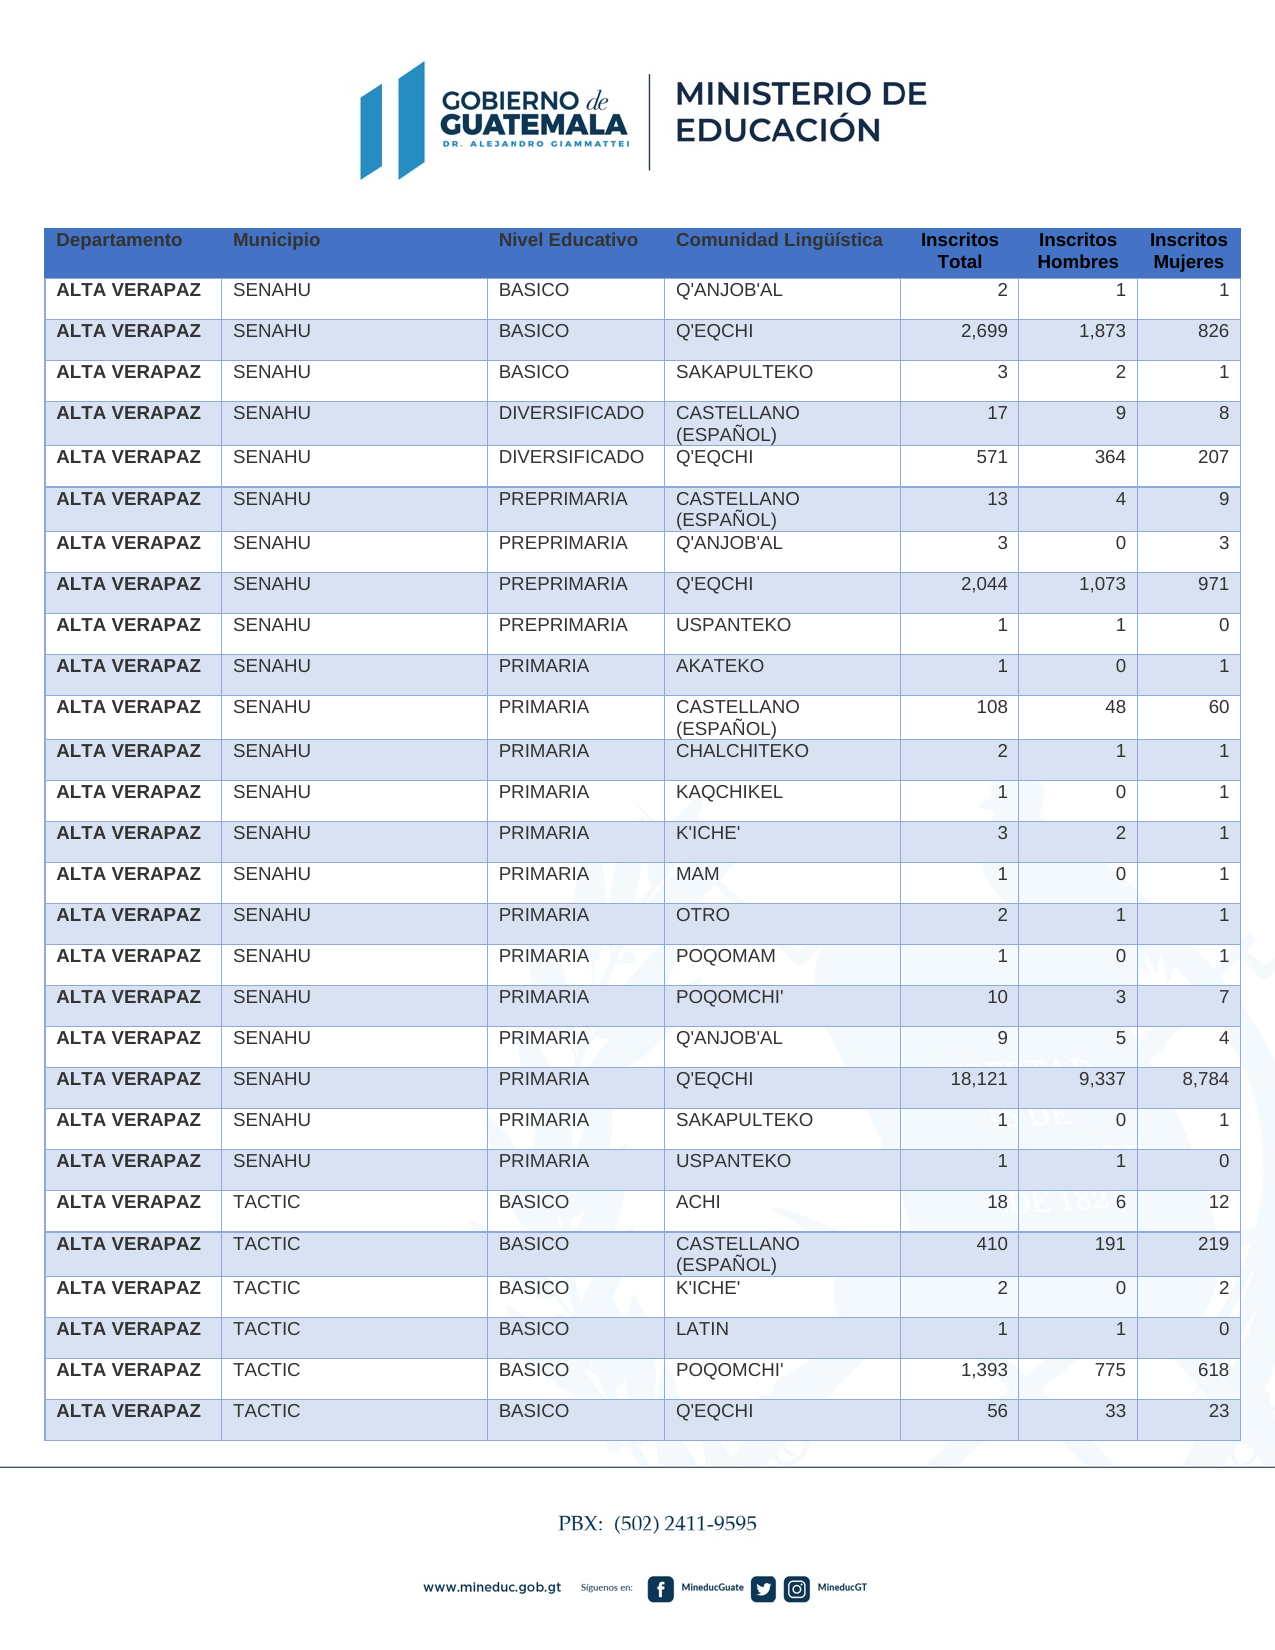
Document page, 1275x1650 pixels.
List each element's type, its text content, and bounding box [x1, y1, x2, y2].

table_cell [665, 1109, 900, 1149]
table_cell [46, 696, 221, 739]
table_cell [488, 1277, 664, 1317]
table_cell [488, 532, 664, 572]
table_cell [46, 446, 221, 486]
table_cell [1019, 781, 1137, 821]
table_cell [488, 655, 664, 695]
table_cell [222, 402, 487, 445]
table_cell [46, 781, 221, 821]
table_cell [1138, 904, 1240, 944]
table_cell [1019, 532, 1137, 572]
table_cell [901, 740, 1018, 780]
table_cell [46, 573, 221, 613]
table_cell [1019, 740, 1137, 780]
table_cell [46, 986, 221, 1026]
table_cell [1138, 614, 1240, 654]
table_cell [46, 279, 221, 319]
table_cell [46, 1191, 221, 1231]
table_header Inscritos Mujeres [1138, 229, 1240, 278]
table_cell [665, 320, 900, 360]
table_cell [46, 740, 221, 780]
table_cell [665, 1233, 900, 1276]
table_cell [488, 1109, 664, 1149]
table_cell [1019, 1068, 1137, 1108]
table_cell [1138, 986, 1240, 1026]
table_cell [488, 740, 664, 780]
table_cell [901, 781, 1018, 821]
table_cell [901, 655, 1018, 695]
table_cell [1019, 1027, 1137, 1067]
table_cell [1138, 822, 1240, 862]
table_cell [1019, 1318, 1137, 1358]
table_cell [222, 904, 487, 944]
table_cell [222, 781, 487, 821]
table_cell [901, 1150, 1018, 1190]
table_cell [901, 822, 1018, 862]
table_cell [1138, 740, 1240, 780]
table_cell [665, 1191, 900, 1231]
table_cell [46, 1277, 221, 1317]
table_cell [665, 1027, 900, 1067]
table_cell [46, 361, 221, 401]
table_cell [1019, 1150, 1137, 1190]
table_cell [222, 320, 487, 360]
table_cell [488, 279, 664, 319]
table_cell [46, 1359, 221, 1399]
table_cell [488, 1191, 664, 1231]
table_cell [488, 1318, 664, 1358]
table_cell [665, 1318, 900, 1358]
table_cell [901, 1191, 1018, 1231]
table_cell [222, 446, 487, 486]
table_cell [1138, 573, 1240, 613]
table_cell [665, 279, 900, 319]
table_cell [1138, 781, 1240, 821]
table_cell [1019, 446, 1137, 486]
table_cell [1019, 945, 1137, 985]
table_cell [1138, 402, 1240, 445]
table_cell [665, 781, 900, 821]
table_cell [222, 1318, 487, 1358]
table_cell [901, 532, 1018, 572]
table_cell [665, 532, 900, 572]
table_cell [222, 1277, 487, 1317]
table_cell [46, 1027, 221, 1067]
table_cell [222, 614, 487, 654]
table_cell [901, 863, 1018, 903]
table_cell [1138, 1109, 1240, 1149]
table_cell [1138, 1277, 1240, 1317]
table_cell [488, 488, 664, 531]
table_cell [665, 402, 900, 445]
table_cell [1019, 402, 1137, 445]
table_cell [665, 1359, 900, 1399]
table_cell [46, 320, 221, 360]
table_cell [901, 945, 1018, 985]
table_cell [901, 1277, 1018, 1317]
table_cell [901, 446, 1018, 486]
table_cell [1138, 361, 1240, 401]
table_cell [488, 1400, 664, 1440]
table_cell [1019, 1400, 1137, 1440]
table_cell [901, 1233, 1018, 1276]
picture [0, 3, 1275, 1650]
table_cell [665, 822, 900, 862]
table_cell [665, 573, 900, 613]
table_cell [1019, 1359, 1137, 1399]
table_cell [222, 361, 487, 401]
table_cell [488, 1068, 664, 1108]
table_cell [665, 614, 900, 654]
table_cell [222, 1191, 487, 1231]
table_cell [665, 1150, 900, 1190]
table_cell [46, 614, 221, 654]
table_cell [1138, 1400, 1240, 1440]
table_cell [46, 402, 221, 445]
table_header Inscritos Hombres [1019, 229, 1137, 278]
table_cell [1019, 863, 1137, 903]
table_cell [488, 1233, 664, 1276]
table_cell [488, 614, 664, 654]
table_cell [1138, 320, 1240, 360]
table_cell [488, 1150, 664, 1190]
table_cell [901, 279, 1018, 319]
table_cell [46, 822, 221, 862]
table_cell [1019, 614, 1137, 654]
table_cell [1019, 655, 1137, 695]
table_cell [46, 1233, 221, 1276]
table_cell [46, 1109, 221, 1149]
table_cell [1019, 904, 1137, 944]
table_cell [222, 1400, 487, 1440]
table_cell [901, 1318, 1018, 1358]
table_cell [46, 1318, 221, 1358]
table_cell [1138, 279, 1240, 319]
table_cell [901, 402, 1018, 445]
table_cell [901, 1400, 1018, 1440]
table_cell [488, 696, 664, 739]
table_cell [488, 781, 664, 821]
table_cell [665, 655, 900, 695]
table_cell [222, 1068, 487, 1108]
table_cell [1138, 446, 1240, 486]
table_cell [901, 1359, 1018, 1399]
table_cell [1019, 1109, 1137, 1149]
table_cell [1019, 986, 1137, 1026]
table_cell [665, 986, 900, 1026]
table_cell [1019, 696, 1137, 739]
table_header Inscritos Total [901, 229, 1018, 278]
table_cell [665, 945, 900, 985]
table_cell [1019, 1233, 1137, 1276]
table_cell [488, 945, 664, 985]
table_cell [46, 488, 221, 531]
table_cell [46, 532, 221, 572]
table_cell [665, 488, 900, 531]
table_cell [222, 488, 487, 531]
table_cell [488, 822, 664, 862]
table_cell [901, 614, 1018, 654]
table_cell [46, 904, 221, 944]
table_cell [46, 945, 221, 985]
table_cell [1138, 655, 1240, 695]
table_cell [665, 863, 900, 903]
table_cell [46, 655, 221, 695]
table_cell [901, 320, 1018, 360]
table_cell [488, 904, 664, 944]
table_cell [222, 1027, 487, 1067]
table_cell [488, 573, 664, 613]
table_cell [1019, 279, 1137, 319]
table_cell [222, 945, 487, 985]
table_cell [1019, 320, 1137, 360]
table_header Comunidad Lingüística [665, 229, 900, 278]
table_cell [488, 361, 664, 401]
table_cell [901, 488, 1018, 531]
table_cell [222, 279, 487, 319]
table_header Municipio [222, 229, 487, 278]
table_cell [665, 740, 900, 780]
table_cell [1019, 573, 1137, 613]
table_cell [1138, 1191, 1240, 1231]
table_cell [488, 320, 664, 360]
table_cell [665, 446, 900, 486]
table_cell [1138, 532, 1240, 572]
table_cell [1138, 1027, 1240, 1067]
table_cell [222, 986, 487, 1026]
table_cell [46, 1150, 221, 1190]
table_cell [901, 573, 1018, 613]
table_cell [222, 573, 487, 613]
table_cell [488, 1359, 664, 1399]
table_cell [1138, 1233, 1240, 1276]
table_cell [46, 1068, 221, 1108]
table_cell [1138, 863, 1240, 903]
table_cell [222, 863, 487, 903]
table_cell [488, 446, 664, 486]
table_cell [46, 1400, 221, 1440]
table_header Departamento [46, 229, 221, 278]
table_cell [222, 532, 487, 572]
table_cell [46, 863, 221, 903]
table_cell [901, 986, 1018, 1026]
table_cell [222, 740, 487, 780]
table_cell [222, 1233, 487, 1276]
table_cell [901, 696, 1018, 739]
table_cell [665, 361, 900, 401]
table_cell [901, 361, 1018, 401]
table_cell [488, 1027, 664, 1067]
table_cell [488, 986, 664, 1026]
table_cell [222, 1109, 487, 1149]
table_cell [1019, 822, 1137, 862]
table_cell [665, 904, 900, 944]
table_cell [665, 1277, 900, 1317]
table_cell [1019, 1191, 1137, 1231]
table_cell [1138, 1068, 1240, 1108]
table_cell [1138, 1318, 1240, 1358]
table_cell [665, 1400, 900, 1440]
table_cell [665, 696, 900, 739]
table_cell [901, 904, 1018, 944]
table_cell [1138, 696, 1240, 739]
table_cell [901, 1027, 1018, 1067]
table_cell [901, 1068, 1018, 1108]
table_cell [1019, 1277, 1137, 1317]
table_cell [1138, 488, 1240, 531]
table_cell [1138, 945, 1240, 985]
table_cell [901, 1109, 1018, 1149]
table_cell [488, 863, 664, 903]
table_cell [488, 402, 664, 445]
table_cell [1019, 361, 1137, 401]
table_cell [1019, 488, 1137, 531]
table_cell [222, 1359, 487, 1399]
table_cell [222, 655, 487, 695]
table_header Nivel Educativo [488, 229, 664, 278]
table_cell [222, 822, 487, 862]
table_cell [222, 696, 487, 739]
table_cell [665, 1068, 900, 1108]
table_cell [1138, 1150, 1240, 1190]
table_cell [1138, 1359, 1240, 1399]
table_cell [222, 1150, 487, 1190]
